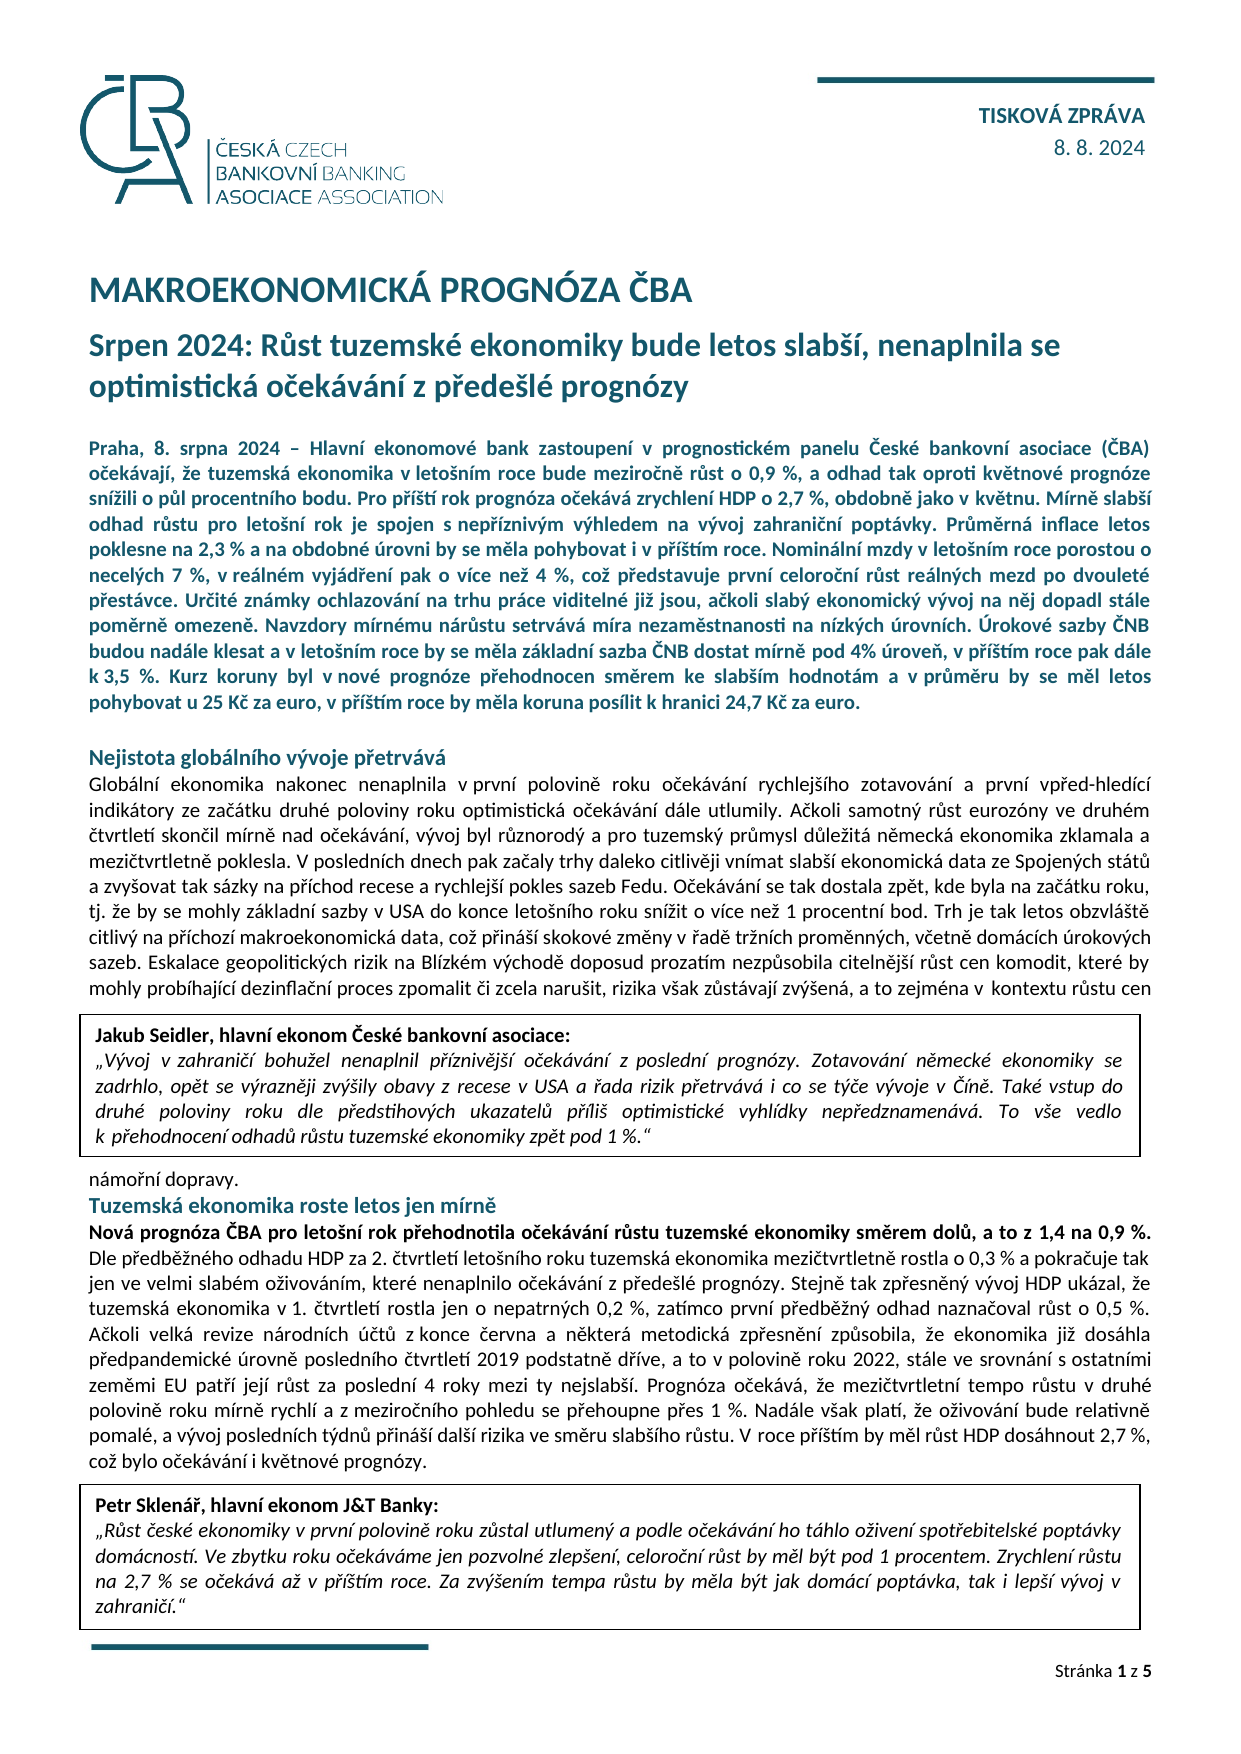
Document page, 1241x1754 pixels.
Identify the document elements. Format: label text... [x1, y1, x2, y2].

picture [16, 1636, 499, 1725]
text Nová prognóza ČBA pro letošní rok přehodnotila očekávání růstu tuzemské ekonomiky směrem dolů, a to z 1,4 na 0,9 %. Dle předběžného odhadu HDP za 2. čtvrtletí letošního roku tuzemská ekonomika mezičtvrtletně rostla o 0,3 % a pokračuje tak jen ve velmi slabém oživováním, které nenaplnilo očekávání z předešlé prognózy. Stejně tak zpřesněný vývoj HDP ukázal, že tuzemská ekonomika v 1. čtvrtletí rostla jen o nepatrných 0,2 %, zatímco první předběžný odhad naznačoval růst o 0,5 %. Ačkoli velká revize národních účtů z konce června a některá metodická zpřesnění způsobila, že ekonomika již dosáhla předpandemické úrovně posledního čtvrtletí 2019 podstatně dříve, a to v polovině roku 2022, stále ve srovnání s ostatními zeměmi EU patří její růst za poslední 4 roky mezi ty nejslabší. Prognóza očekává, že mezičtvrtletní tempo růstu v druhé polovině roku mírně rychlí a z meziročního pohledu se přehoupne přes 1 %. Nadále však platí, že oživování bude relativně pomalé, a vývoj posledních týdnů přináší další rizika ve směru slabšího růstu. V roce příštím by měl růst HDP dosáhnout 2,7 %, což bylo očekávání i květnové prognózy. [89, 1219, 1152, 1473]
text MAKROEKONOMICKÁ PROGNÓZA ČBA [89, 266, 1152, 312]
text Tuzemská ekonomika roste letos jen mírně [89, 1191, 1152, 1219]
text Nejistota globálního vývoje přetrvává [89, 743, 1152, 772]
text Praha, 8. srpna 2024 – Hlavní ekonomové bank zastoupení v prognostickém panelu České bankovní asociace (ČBA) očekávají, že tuzemská ekonomika v letošním roce bude meziročně růst o 0,9 %, a odhad tak oproti květnové prognóze snížili o půl procentního bodu. Pro příští rok prognóza očekává zrychlení HDP o 2,7 %, obdobně jako v květnu. Mírně slabší odhad růstu pro letošní rok je spojen s nepříznivým výhledem na vývoj zahraniční poptávky. Průměrná inflace letos poklesne na 2,3 % a na obdobné úrovni by se měla pohybovat i v příštím roce. Nominální mzdy v letošním roce porostou o necelých 7 %, v reálném vyjádření pak o více než 4 %, což představuje první celoroční růst reálných mezd po dvouleté přestávce. Určité známky ochlazování na trhu práce viditelné již jsou, ačkoli slabý ekonomický vývoj na něj dopadl stále poměrně omezeně. Navzdory mírnému nárůstu setrvává míra nezaměstnanosti na nízkých úrovních. Úrokové sazby ČNB budou nadále klesat a v letošním roce by se měla základní sazba ČNB dostat mírně pod 4% úroveň, v příštím roce pak dále k 3,5 %. Kurz koruny byl v nové prognóze přehodnocen směrem ke slabším hodnotám a v průměru by se měl letos pohybovat u 25 Kč za euro, v příštím roce by měla koruna posílit k hranici 24,7 Kč za euro. [89, 435, 1152, 714]
picture [742, 69, 1226, 110]
text Globální ekonomika nakonec nenaplnila v první polovině roku očekávání rychlejšího zotavování a první vpřed-hledící indikátory ze začátku druhé poloviny roku optimistická očekávání dále utlumily. Ačkoli samotný růst eurozóny ve druhém čtvrtletí skončil mírně nad očekávání, vývoj byl různorodý a pro tuzemský průmysl důležitá německá ekonomika zklamala a mezičtvrtletně poklesla. V posledních dnech pak začaly trhy daleko citlivěji vnímat slabší ekonomická data ze Spojených států a zvyšovat tak sázky na příchod recese a rychlejší pokles sazeb Fedu. Očekávání se tak dostala zpět, kde byla na začátku roku, tj. že by se mohly základní sazby v USA do konce letošního roku snížit o více než 1 procentní bod. Trh je tak letos obzvláště citlivý na příchozí makroekonomická data, což přináší skokové změny v řadě tržních proměnných, včetně domácích úrokových sazeb. Eskalace geopolitických rizik na Blízkém východě doposud prozatím nezpůsobila citelnější růst cen komodit, které by mohly probíhající dezinflační proces zpomalit či zcela narušit, rizika však zůstávají zvýšená, a to zejména v kontextu růstu cen námořní dopravy. [89, 772, 1152, 1191]
picture [80, 75, 443, 204]
text Srpen 2024: Růst tuzemské ekonomiky bude letos slabší, nenaplnila se optimistická očekávání z předešlé prognózy [89, 324, 1152, 406]
